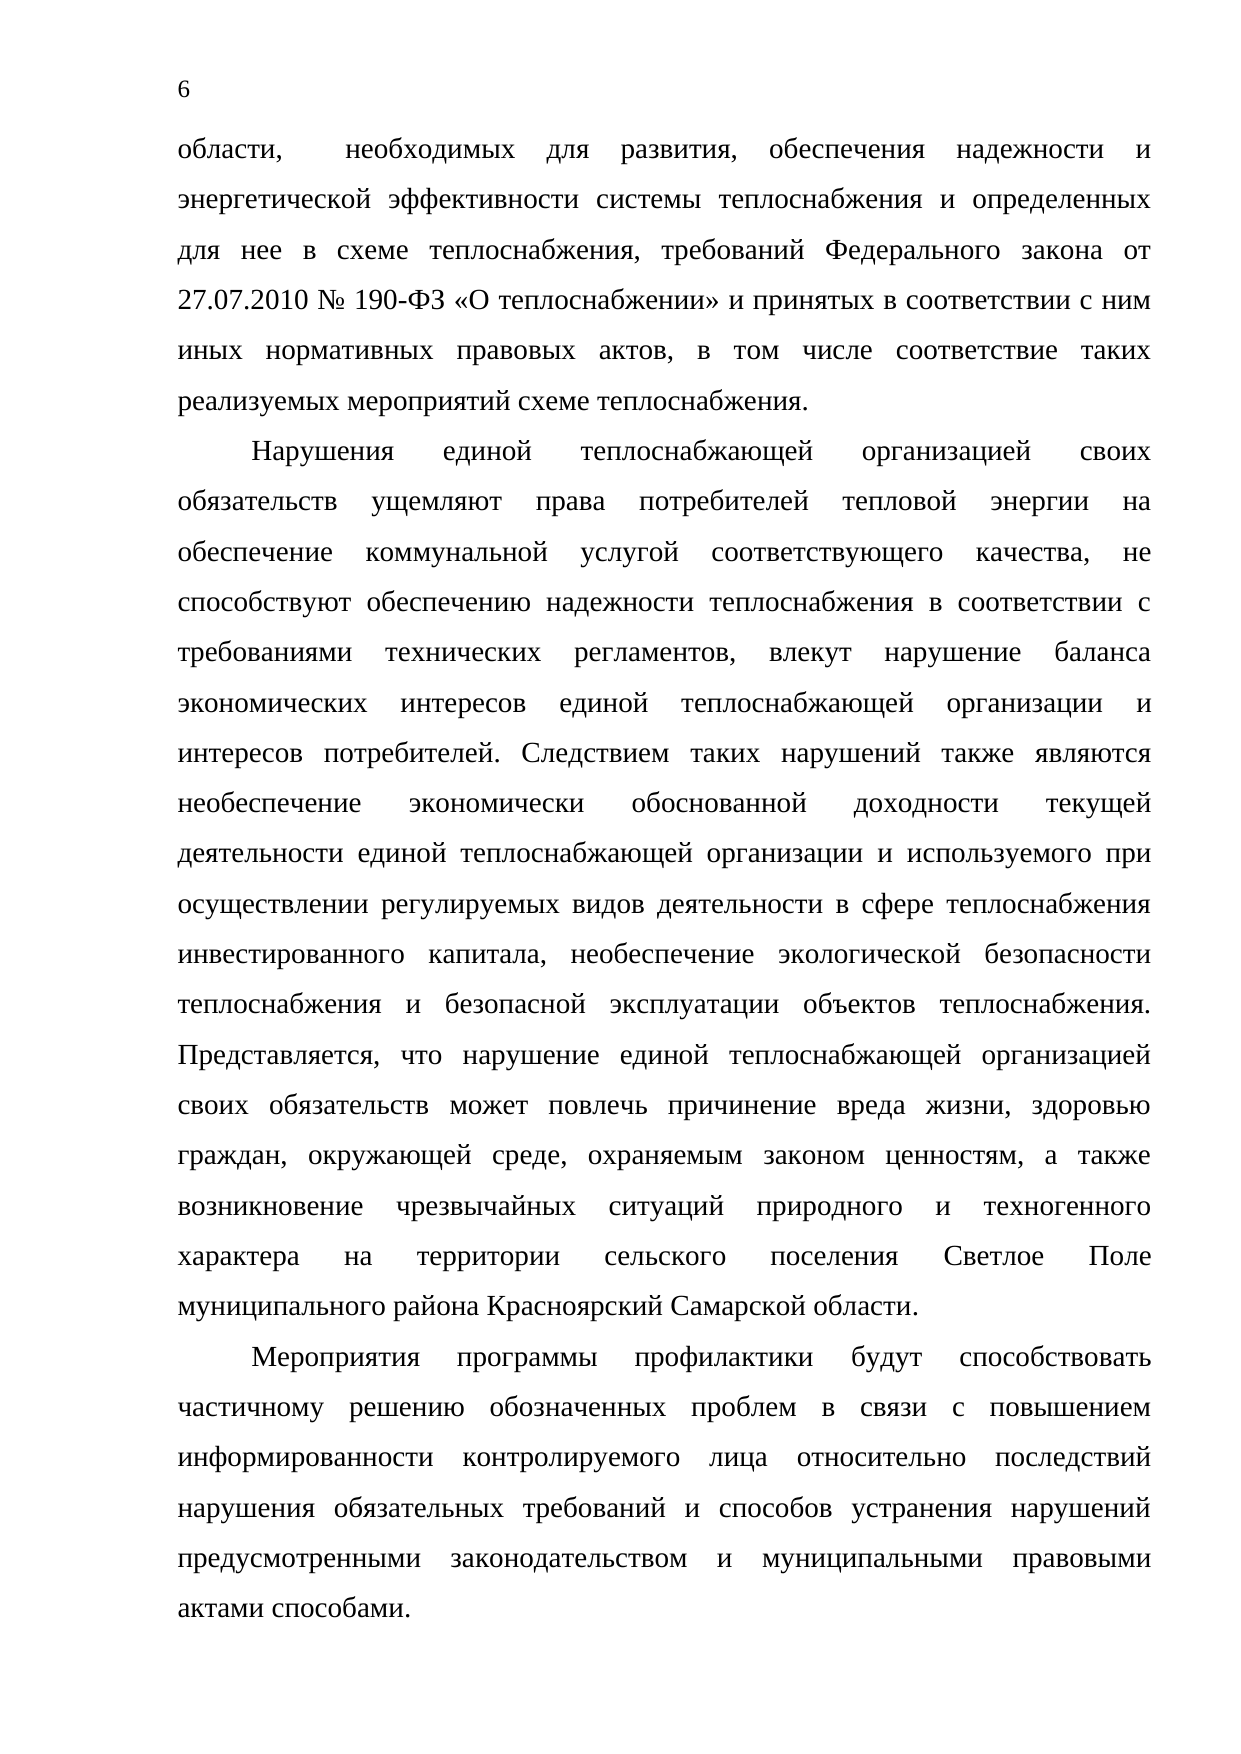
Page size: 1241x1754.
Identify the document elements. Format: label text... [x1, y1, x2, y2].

text Мероприятия программы профилактики будут способствовать частичному решению обозначенных проблем в связи с повышением информированности контролируемого лица относительно последствий нарушения обязательных требований и способов устранения нарушений предусмотренными законодательством и муниципальными правовыми актами способами. [177, 1339, 1152, 1624]
text Нарушения единой теплоснабжающей организацией своих обязательств ущемляют права потребителей тепловой энергии на обеспечение коммунальной услугой соответствующего качества, не способствуют обеспечению надежности теплоснабжения в соответствии с требованиями технических регламентов, влекут нарушение баланса экономических интересов единой теплоснабжающей организации и интересов потребителей. Следствием таких нарушений также являются необеспечение экономически обоснованной доходности текущей деятельности единой теплоснабжающей организации и используемого при осуществлении регулируемых видов деятельности в сфере теплоснабжения инвестированного капитала, необеспечение экологической безопасности теплоснабжения и безопасной эксплуатации объектов теплоснабжения. Представляется, что нарушение единой теплоснабжающей организацией своих обязательств может повлечь причинение вреда жизни, здоровью граждан, окружающей среде, охраняемым законом ценностям, а также возникновение чрезвычайных ситуаций природного и техногенного характера на территории сельского поселения Светлое Поле муниципального района Красноярский Самарской области. [177, 433, 1152, 1322]
text Наиболее распространенной причиной перечисленных нарушений является стремление единой теплоснабжающей организации сэкономить средства, требующиеся для реализации мероприятий по строительству, реконструкции и (или) модернизации объектов теплоснабжения в сельском поселении Светлое Поле муниципального района Красноярский Самарской области, необходимых для развития, обеспечения надежности и энергетической эффективности системы теплоснабжения и определенных для нее в схеме теплоснабжения, требований Федерального закона от 27.07.2010 № 190-ФЗ «О теплоснабжении» и принятых в соответствии с ним иных нормативных правовых актов, в том числе соответствие таких реализуемых мероприятий схеме теплоснабжения. [177, 131, 1152, 416]
